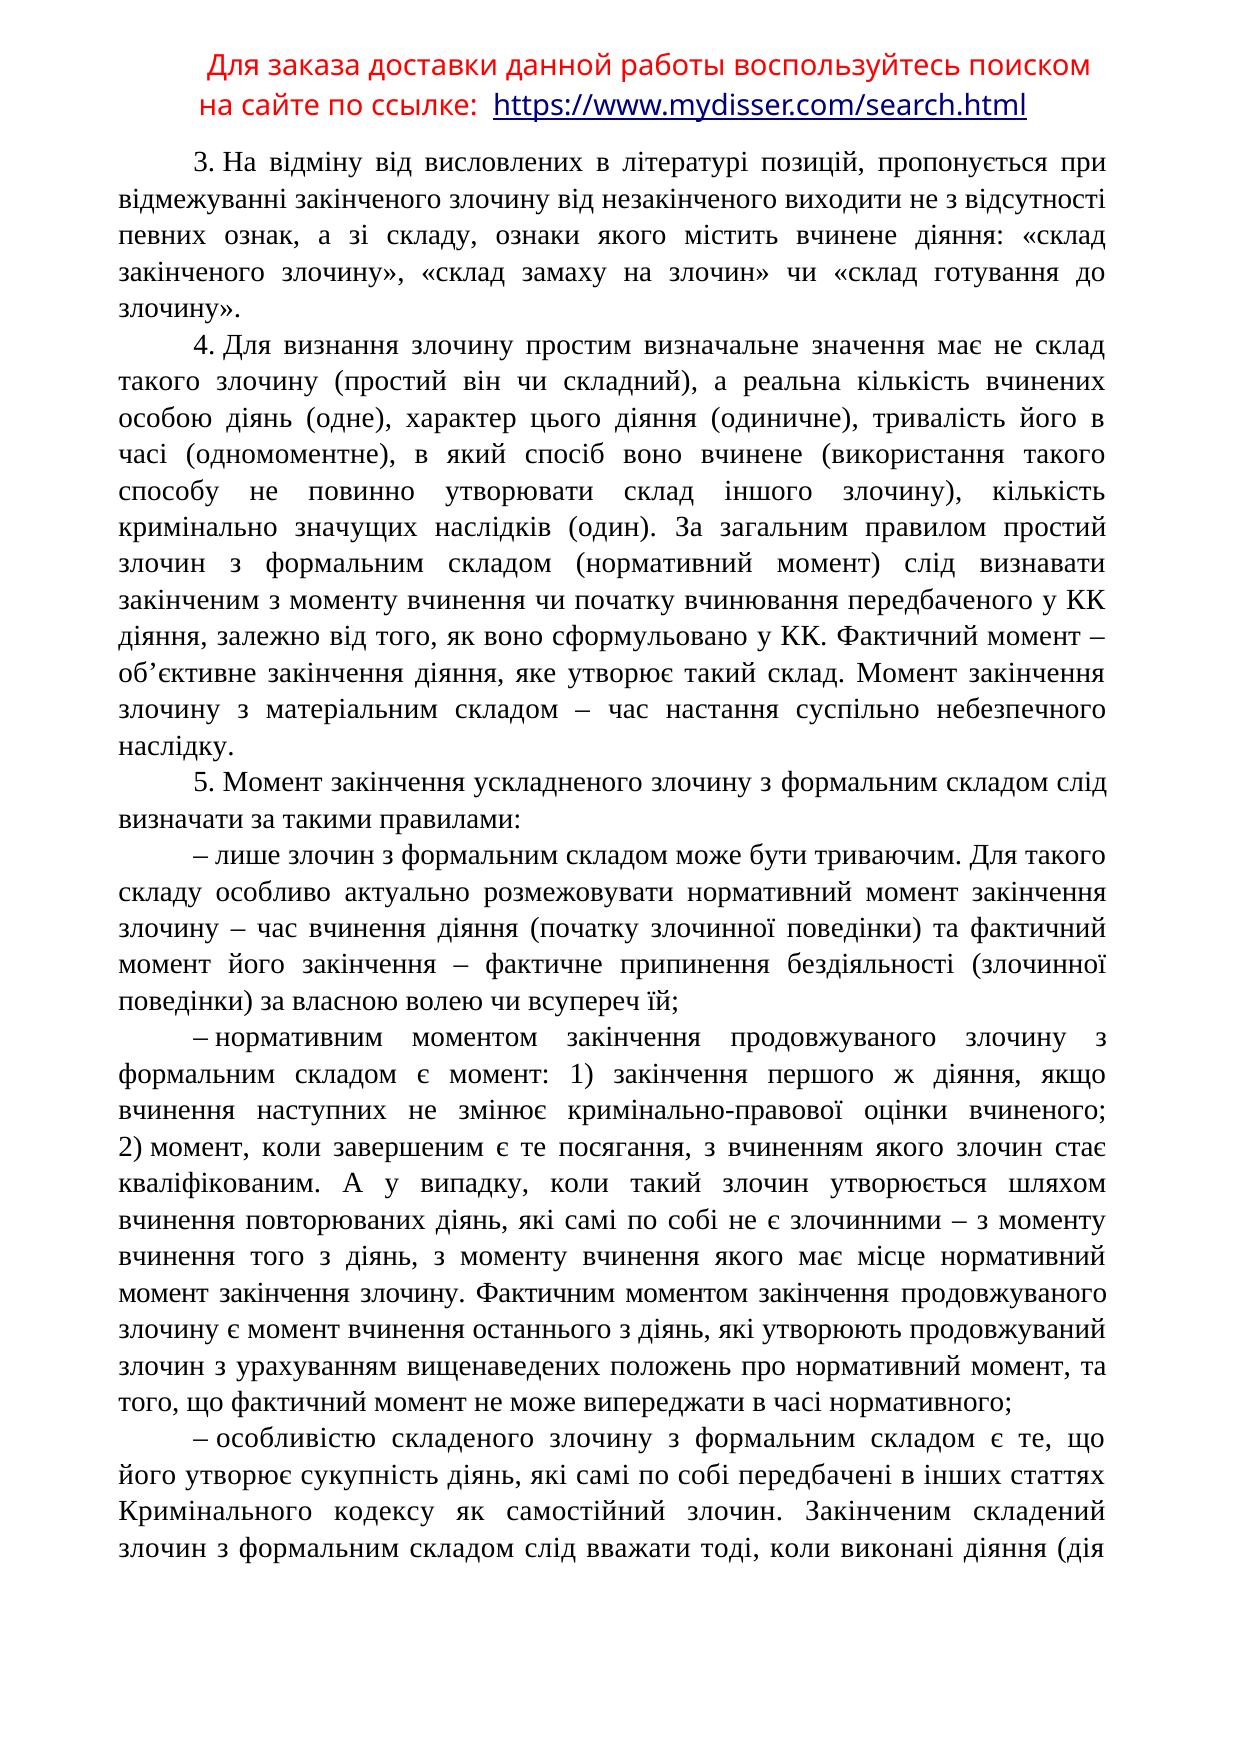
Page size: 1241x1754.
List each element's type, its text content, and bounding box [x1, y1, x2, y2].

text – лише злочин з формальним складом може бути триваючим. Для такого складу особливо актуально розмежовувати нормативний момент закінчення злочину – час вчинення діяння (початку злочинної поведінки) та фактичний момент його закінчення – фактичне припинення бездіяльності (злочинної поведінки) за власною волею чи всупереч їй; [118, 837, 1107, 1017]
text 3. На відміну від висловлених в літературі позицій, пропонується при відмежуванні закінченого злочину від незакінченого виходити не з відсутності певних ознак, а зі складу, ознаки якого містить вчинене діяння: «склад закінченого злочину», «склад замаху на злочин» чи «склад готування до злочину». [118, 144, 1107, 324]
text 4. Для визнання злочину простим визначальне значення має не склад такого злочину (простий він чи складний), а реальна кількість вчинених особою діянь (одне), характер цього діяння (одиничне), тривалість його в часі (одномоментне), в який спосіб воно вчинене (використання такого способу не повинно утворювати склад іншого злочину), кількість кримінально значущих наслідків (один). За загальним правилом простий злочин з формальним складом (нормативний момент) слід визнавати закінченим з моменту вчинення чи початку вчинювання передбаченого у КК діяння, залежно від того, як воно сформульовано у КК. Фактичний момент – об’єктивне закінчення діяння, яке утворює такий склад. Момент закінчення злочину з матеріальним складом – час настання суспільно небезпечного наслідку. [118, 327, 1107, 761]
text – нормативним моментом закінчення продовжуваного злочину з формальним складом є момент: 1) закінчення першого ж діяння, якщо вчинення наступних не змінює кримінально-правової оцінки вчиненого; 2) момент, коли завершеним є те посягання, з вчиненням якого злочин стає кваліфікованим. А у випадку, коли такий злочин утворюється шляхом вчинення повторюваних діянь, які самі по собі не є злочинними – з моменту вчинення того з діянь, з моменту вчинення якого має місце нормативний момент закінчення злочину. Фактичним моментом закінчення продовжуваного злочину є момент вчинення останнього з діянь, які утворюють продовжуваний злочин з урахуванням вищенаведених положень про нормативний момент, та того, що фактичний момент не може випереджати в часі нормативного; [118, 1019, 1107, 1418]
text 5. Момент закінчення ускладненого злочину з формальним складом слід визначати за такими правилами: [118, 764, 1107, 834]
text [118, 1421, 1107, 1563]
